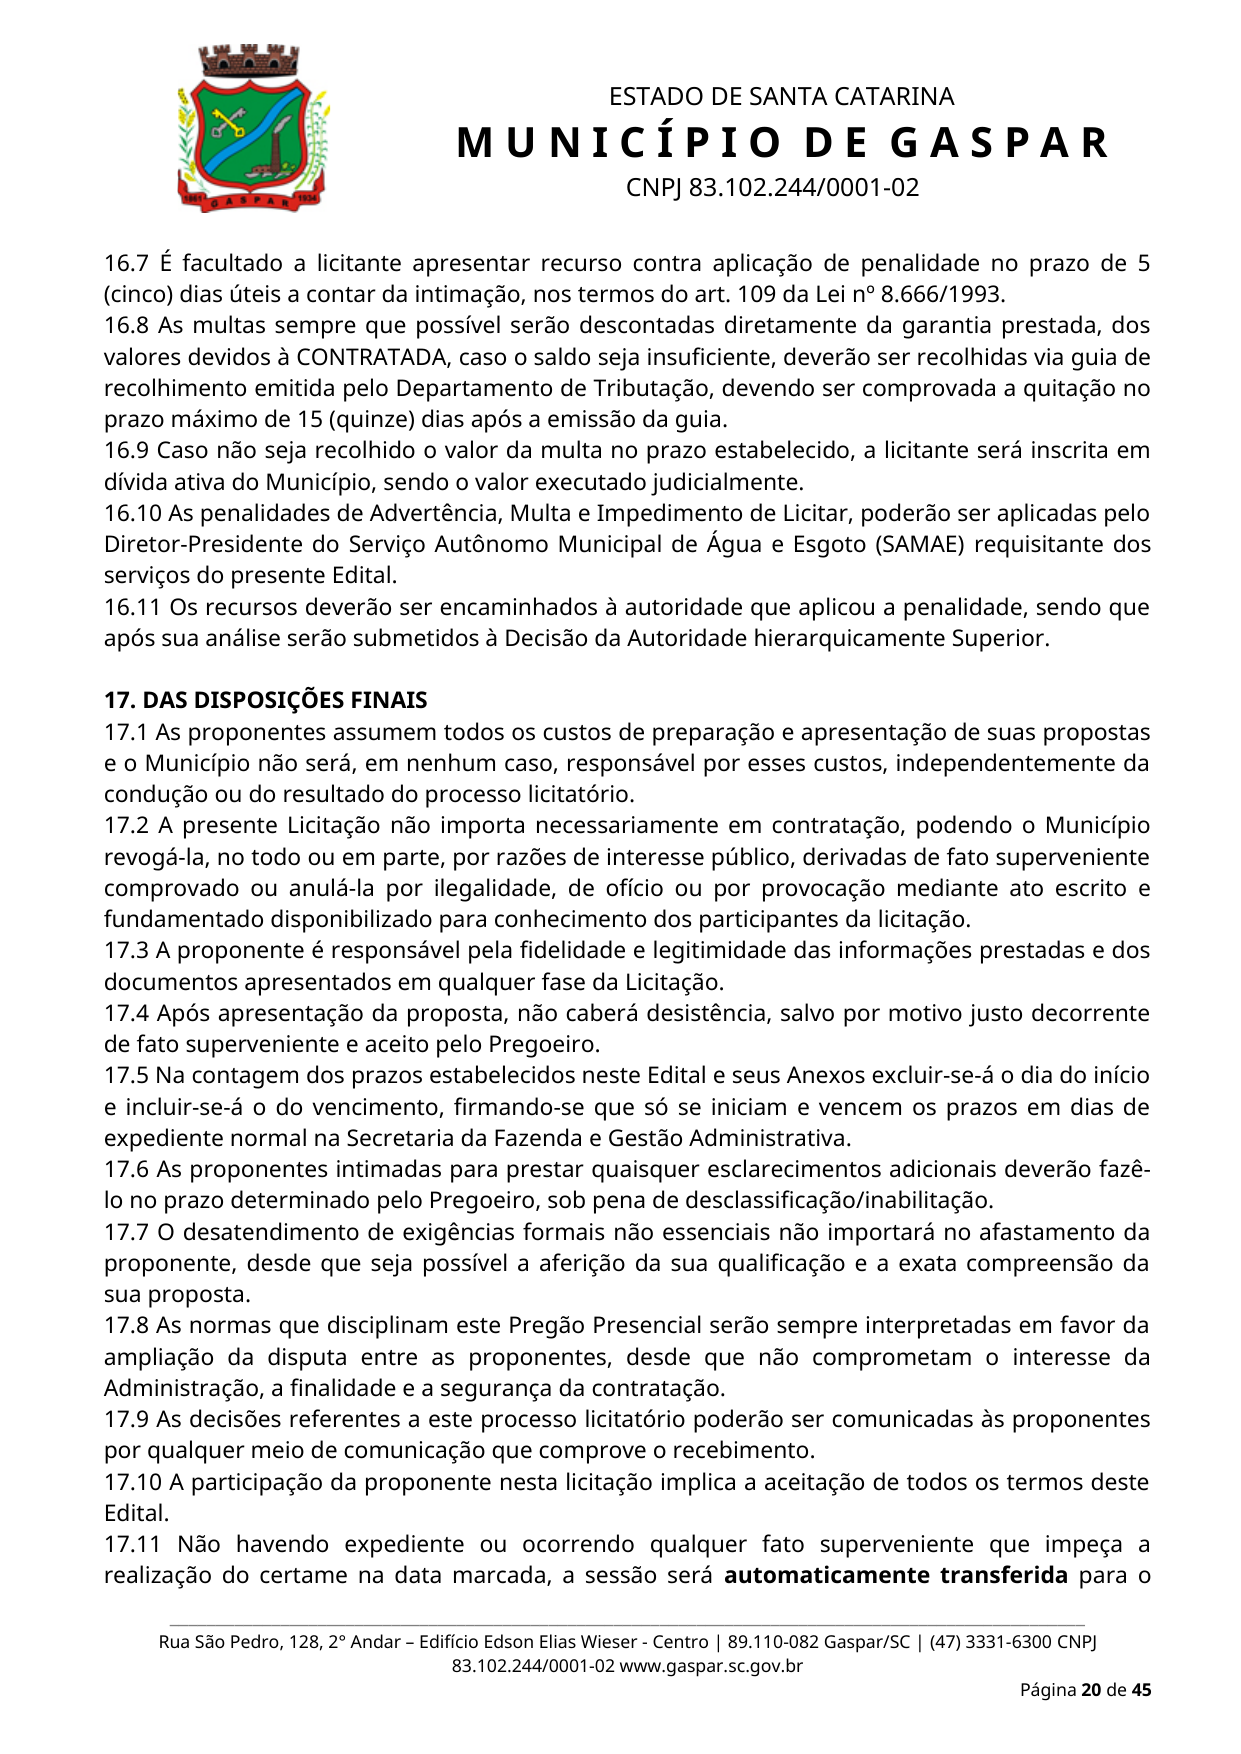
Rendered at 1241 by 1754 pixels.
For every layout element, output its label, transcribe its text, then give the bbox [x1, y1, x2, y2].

text 16.10 As penalidades de Advertência, Multa e Impedimento de Licitar, poderão ser aplicadas pelo Diretor-Presidente do Serviço Autônomo Municipal de Água e Esgoto (SAMAE) requisitante dos serviços do presente Edital. [103, 497, 1152, 591]
text 16.8 As multas sempre que possível serão descontadas diretamente da garantia prestada, dos valores devidos à CONTRATADA, caso o saldo seja insuficiente, deverão ser recolhidas via guia de recolhimento emitida pelo Departamento de Tributação, devendo ser comprovada a quitação no prazo máximo de 15 (quinze) dias após a emissão da guia. [103, 309, 1152, 434]
text 17.10 A participação da proponente nesta licitação implica a aceitação de todos os termos deste Edital. [103, 1466, 1152, 1528]
text 17. DAS DISPOSIÇÕES FINAIS [103, 684, 1152, 716]
text 17.8 As normas que disciplinam este Pregão Presencial serão sempre interpretadas em favor da ampliação da disputa entre as proponentes, desde que não comprometam o interesse da Administração, a finalidade e a segurança da contratação. [103, 1309, 1152, 1403]
text 17.4 Após apresentação da proposta, não caberá desistência, salvo por motivo justo decorrente de fato superveniente e aceito pelo Pregoeiro. [103, 997, 1152, 1059]
text 17.2 A presente Licitação não importa necessariamente em contratação, podendo o Município revogá-la, no todo ou em parte, por razões de interesse público, derivadas de fato superveniente comprovado ou anulá-la por ilegalidade, de ofício ou por provocação mediante ato escrito e fundamentado disponibilizado para conhecimento dos participantes da licitação. [103, 809, 1152, 934]
text 17.6 As proponentes intimadas para prestar quaisquer esclarecimentos adicionais deverão fazê-lo no prazo determinado pelo Pregoeiro, sob pena de desclassificação/inabilitação. [103, 1153, 1152, 1216]
picture [177, 44, 331, 213]
text 16.9 Caso não seja recolhido o valor da multa no prazo estabelecido, a licitante será inscrita em dívida ativa do Município, sendo o valor executado judicialmente. [103, 434, 1152, 497]
text 17.5 Na contagem dos prazos estabelecidos neste Edital e seus Anexos excluir-se-á o dia do início e incluir-se-á o do vencimento, firmando-se que só se iniciam e vencem os prazos em dias de expediente normal na Secretaria da Fazenda e Gestão Administrativa. [103, 1059, 1152, 1153]
text 17.1 As proponentes assumem todos os custos de preparação e apresentação de suas propostas e o Município não será, em nenhum caso, responsável por esses custos, independentemente da condução ou do resultado do processo licitatório. [103, 716, 1152, 809]
text 17.7 O desatendimento de exigências formais não essenciais não importará no afastamento da proponente, desde que seja possível a aferição da sua qualificação e a exata compreensão da sua proposta. [103, 1216, 1152, 1309]
text 17.9 As decisões referentes a este processo licitatório poderão ser comunicadas às proponentes por qualquer meio de comunicação que comprove o recebimento. [103, 1403, 1152, 1466]
text 17.3 A proponente é responsável pela fidelidade e legitimidade das informações prestadas e dos documentos apresentados em qualquer fase da Licitação. [103, 934, 1152, 997]
text 16.11 Os recursos deverão ser encaminhados à autoridade que aplicou a penalidade, sendo que após sua análise serão submetidos à Decisão da Autoridade hierarquicamente Superior. [103, 591, 1152, 653]
text 16.7 É facultado a licitante apresentar recurso contra aplicação de penalidade no prazo de 5 (cinco) dias úteis a contar da intimação, nos termos do art. 109 da Lei nº 8.666/1993. [103, 247, 1152, 309]
